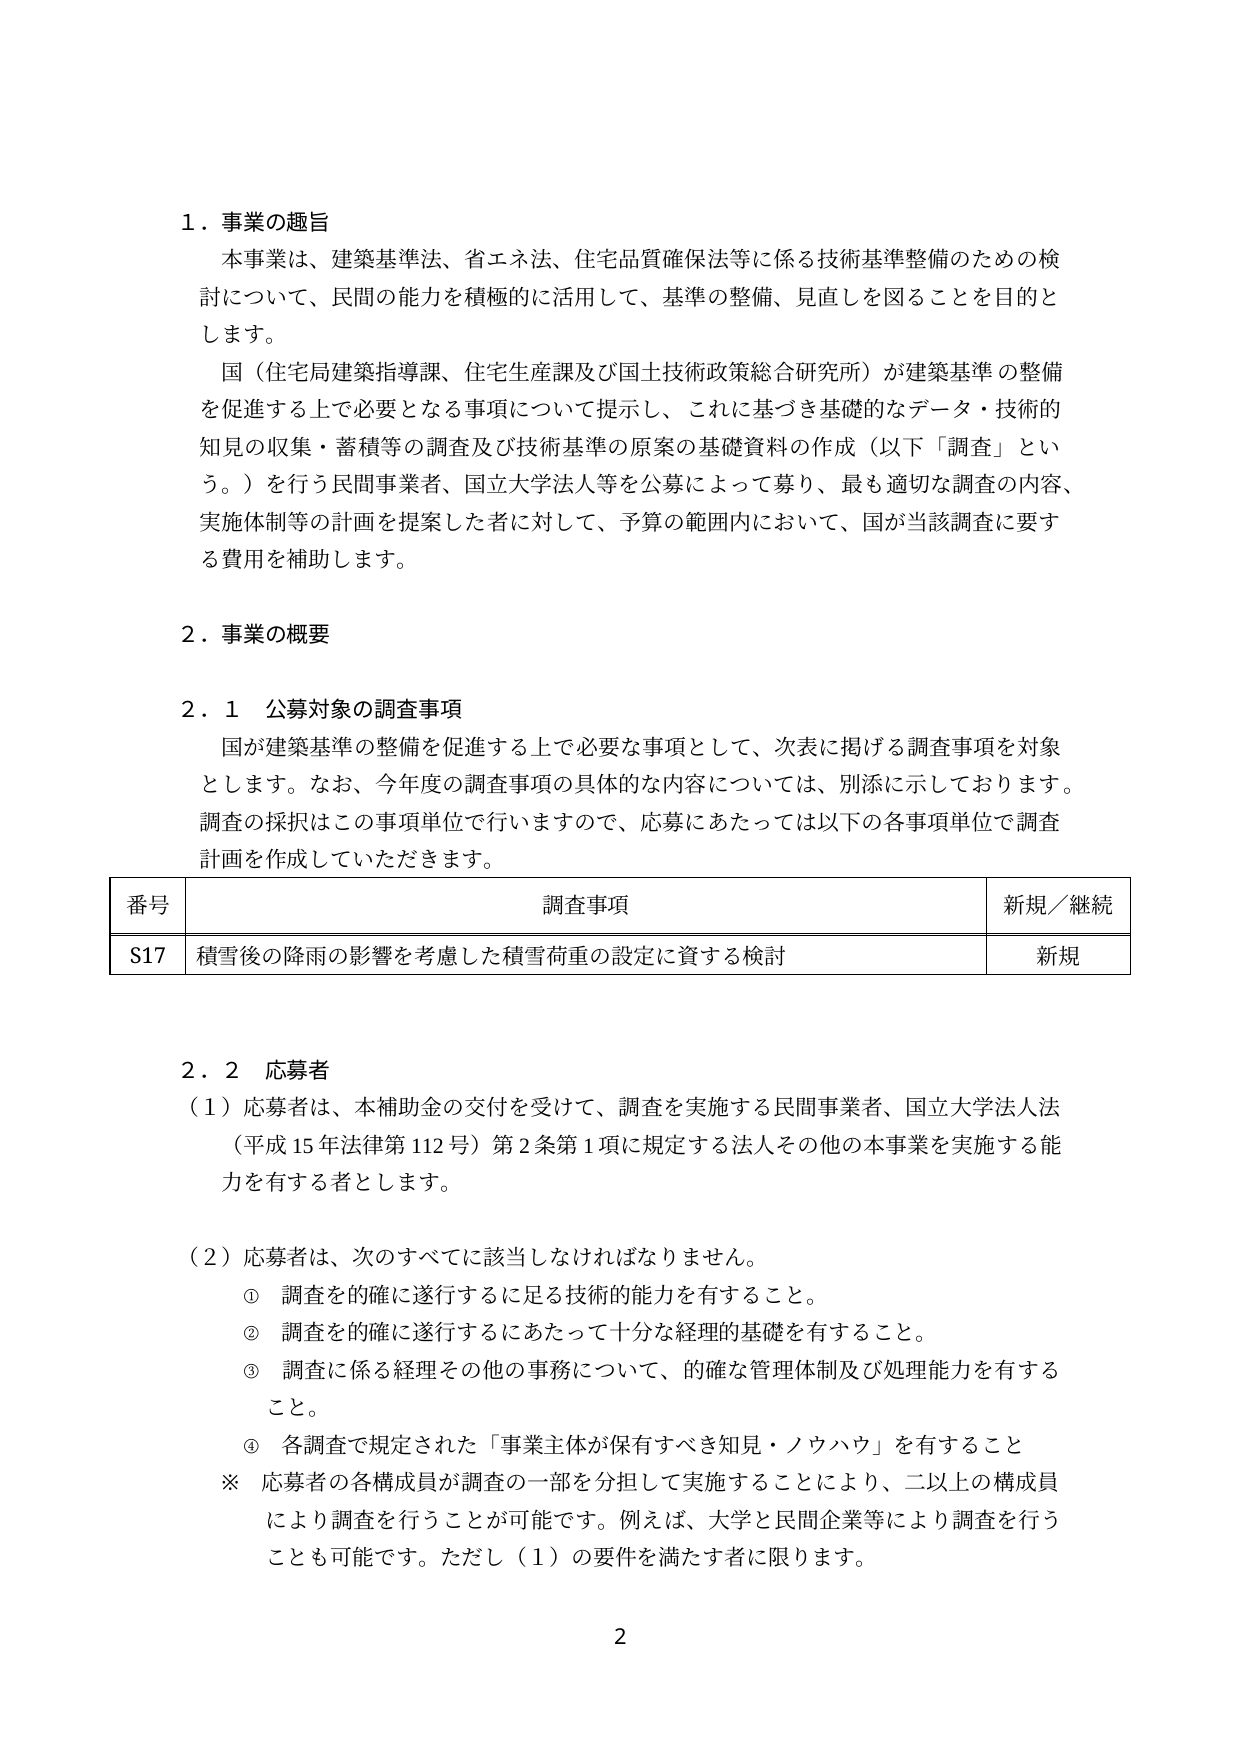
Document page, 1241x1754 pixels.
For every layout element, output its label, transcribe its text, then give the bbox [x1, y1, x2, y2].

text ④ 各調査で規定された「事業主体が保有すべき知見・ノウハウ」を有すること [243, 1425, 1063, 1462]
table_cell 新規 [987, 936, 1130, 974]
text ２．１ 公募対象の調査事項 [177, 689, 1063, 727]
text ※ 応募者の各構成員が調査の一部を分担して実施することにより、二以上の構成員により調査を行うことが可能です。例えば、大学と民間企業等により調査を行うことも可能です。ただし（１）の要件を満たす者に限ります。 [221, 1462, 1063, 1575]
text ① 調査を的確に遂行するに足る技術的能力を有すること。 [243, 1275, 1063, 1312]
text １．事業の趣旨 [177, 202, 1063, 239]
table_cell 積雪後の降雨の影響を考慮した積雪荷重の設定に資する検討 [186, 936, 986, 974]
text （２）応募者は、次のすべてに該当しなければなりません。 [177, 1237, 1063, 1275]
table_cell S17 [111, 936, 185, 974]
text 国（住宅局建築指導課、住宅生産課及び国土技術政策総合研究所）が建築基準の整備を促進する上で必要となる事項について提示し、これに基づき基礎的なデータ・技術的知見の収集・蓄積等の調査及び技術基準の原案の基礎資料の作成（以下「調査」という。）を行う民間事業者、国立大学法人等を公募によって募り、最も適切な調査の内容、実施体制等の計画を提案した者に対して、予算の範囲内において、国が当該調査に要する費用を補助します。 [199, 352, 1063, 577]
text ③ 調査に係る経理その他の事務について、的確な管理体制及び処理能力を有すること。 [243, 1350, 1063, 1425]
text ② 調査を的確に遂行するにあたって十分な経理的基礎を有すること。 [243, 1312, 1063, 1350]
text 本事業は、建築基準法、省エネ法、住宅品質確保法等に係る技術基準整備のための検討について、民間の能力を積極的に活用して、基準の整備、見直しを図ることを目的とします。 [199, 239, 1063, 352]
table_header 調査事項 [186, 878, 986, 933]
table_header 新規／継続 [987, 878, 1130, 933]
text （１）応募者は、本補助金の交付を受けて、調査を実施する民間事業者、国立大学法人法（平成15年法律第112号）第2条第1項に規定する法人その他の本事業を実施する能力を有する者とします。 [177, 1087, 1063, 1200]
table_header 番号 [111, 878, 185, 933]
text ２．２ 応募者 [177, 1050, 1063, 1087]
text ２．事業の概要 [177, 614, 1063, 652]
text 国が建築基準の整備を促進する上で必要な事項として、次表に掲げる調査事項を対象とします。なお、今年度の調査事項の具体的な内容については、別添に示しております。調査の採択はこの事項単位で行いますので、応募にあたっては以下の各事項単位で調査計画を作成していただきます。 [199, 727, 1063, 877]
